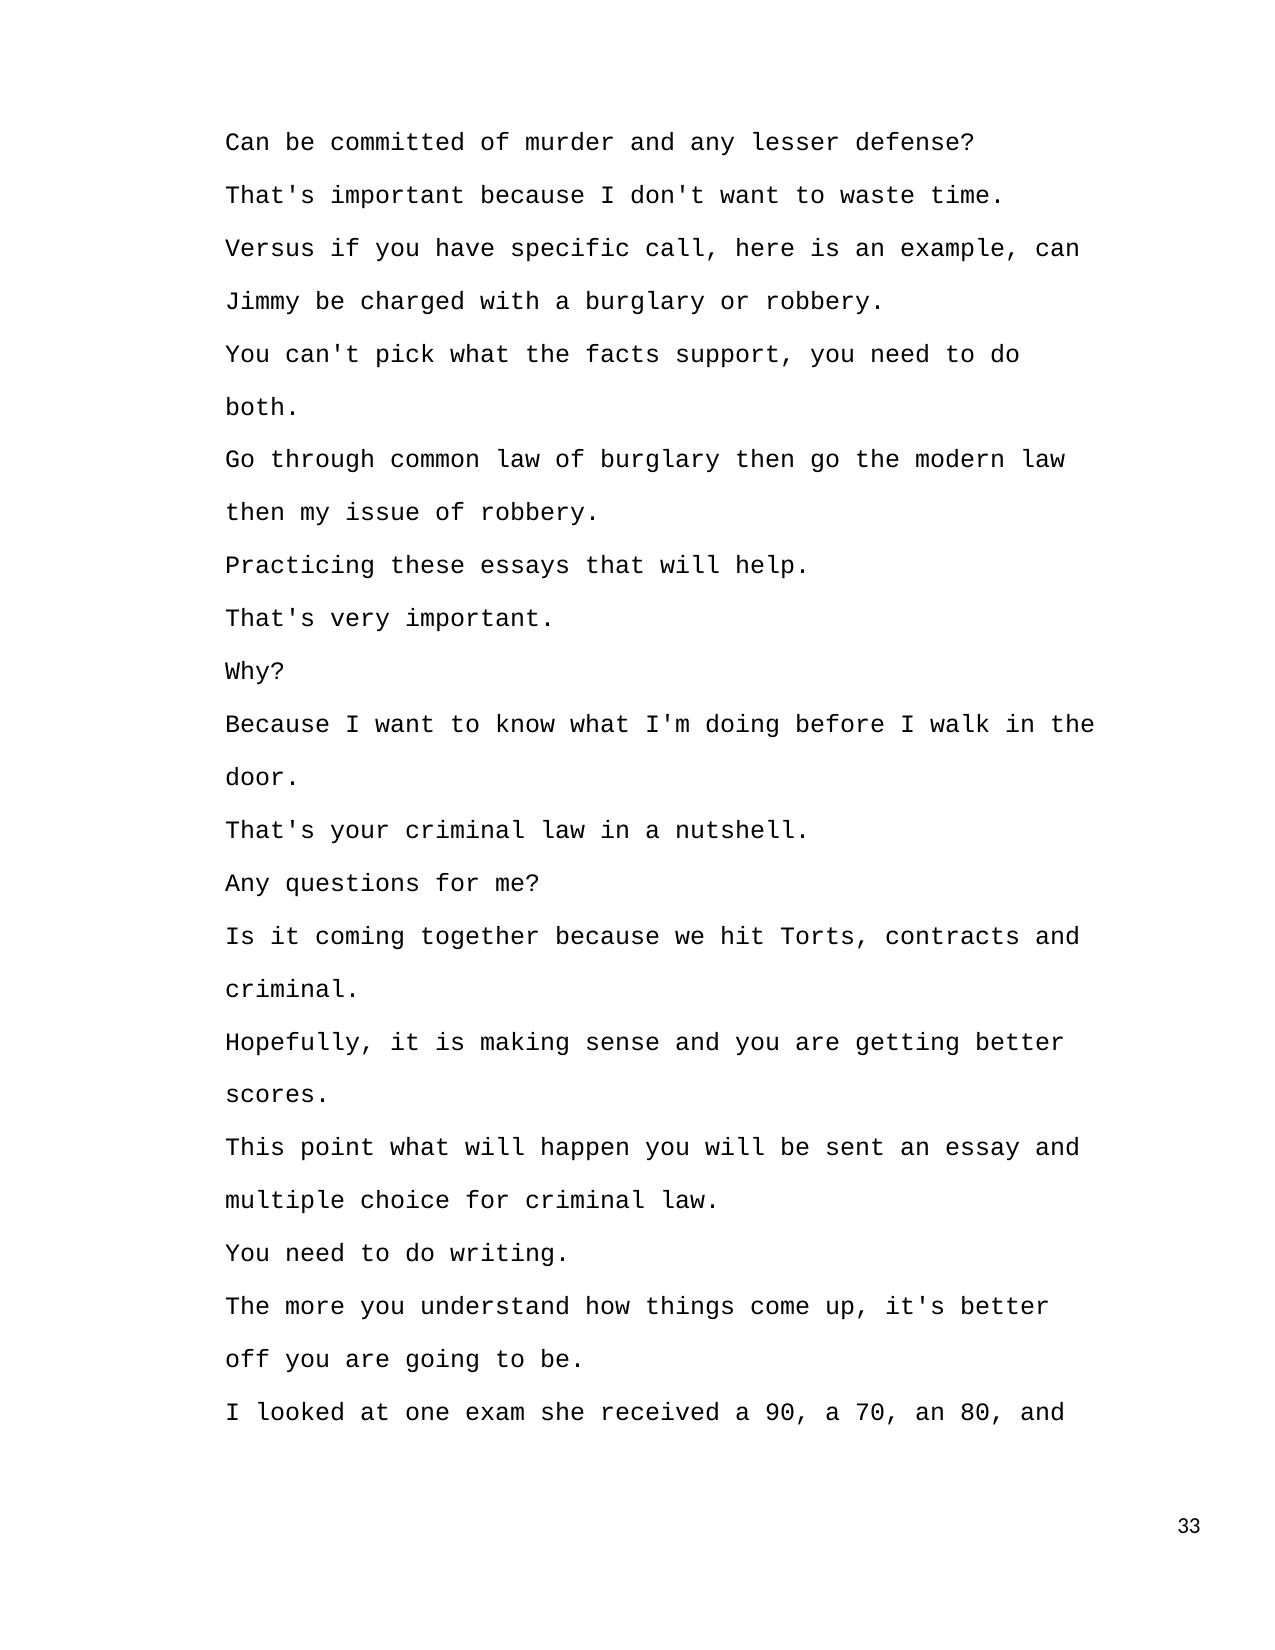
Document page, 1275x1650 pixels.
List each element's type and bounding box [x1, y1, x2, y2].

text [225, 108, 1095, 1431]
